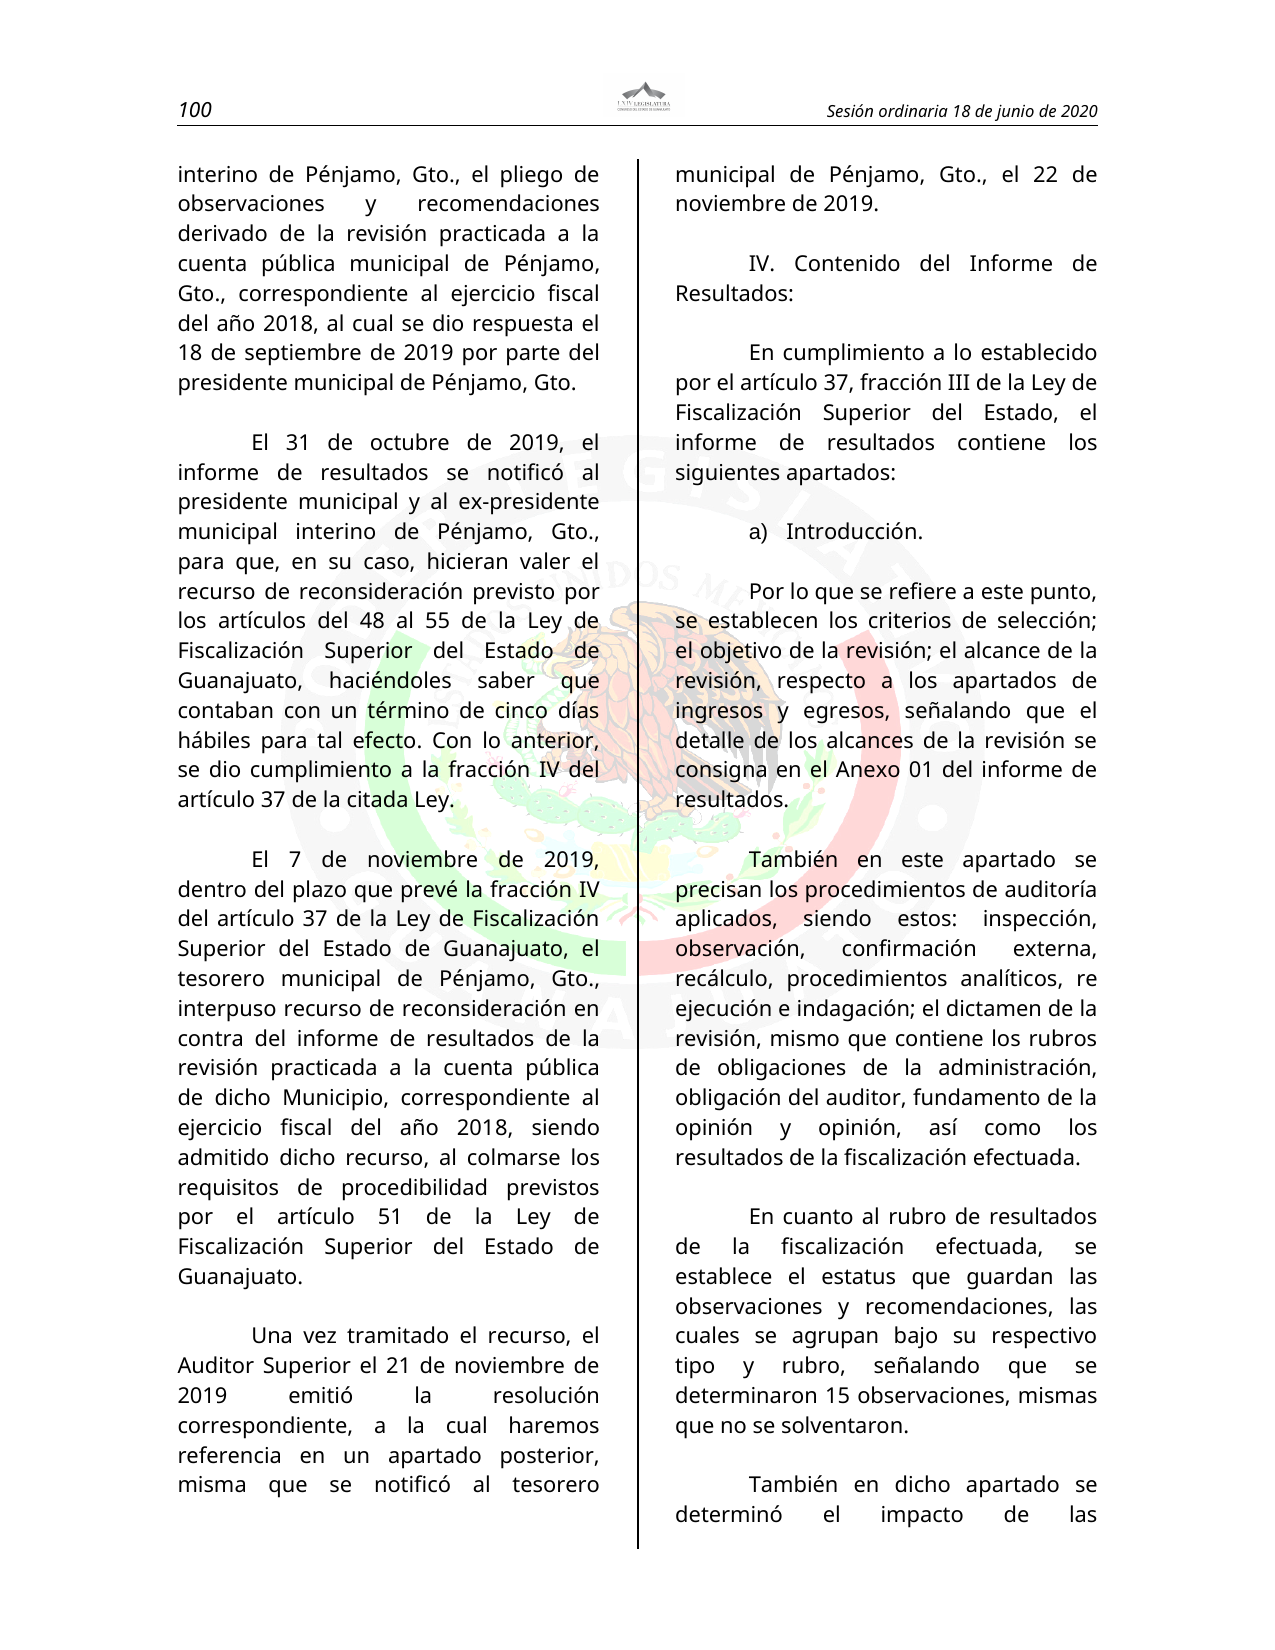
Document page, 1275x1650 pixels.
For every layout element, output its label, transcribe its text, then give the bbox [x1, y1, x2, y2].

text El 7 de noviembre de 2019, dentro del plazo que prevé la fracción IV del artículo 37 de de Fiscalización Superior del Estado de Guanajuato, el tesorero municipal de Pénjamo, Gto., interpuso recurso de reconsideración en contra del informe de resultados de la revisión practicada a la cuenta pública de dicho Municipio, correspondiente al ejercicio fiscal del año 2018, siendo admitido dicho recurso, al colmarse los requisitos de procedibilidad previstos por el artículo 51 de de Fiscalización Superior del Estado de Guanajuato. [177, 844, 600, 1291]
picture [603, 73, 685, 117]
text Por lo que se refiere a este punto, se establecen los criterios de selección; el objetivo de la revisión; el alcance de la revisión, respecto a los apartados de ingresos y egresos, señalando que el detalle de los alcances de la revisión se consigna en el Anexo 01 del informe de resultados. [675, 576, 1098, 814]
text Una vez tramitado el recurso, el Auditor Superior el 21 de noviembre de 2019 emitió la resolución correspondiente, a la cual haremos referencia en un apartado posterior, misma que se notificó al tesorero municipal de Pénjamo, Gto., el 22 de noviembre de 2019. [675, 159, 1098, 218]
text Una vez tramitado el recurso, el Auditor Superior el 21 de noviembre de 2019 emitió la resolución correspondiente, a la cual haremos referencia en un apartado posterior, misma que se notificó al tesorero municipal de Pénjamo, Gto., el 22 de noviembre de 2019. [177, 1321, 600, 1499]
text En cumplimiento a lo establecido por el artículo 37, fracción III de la Ley de Fiscalización Superior del Estado, el informe de resultados contiene los siguientes apartados: [675, 337, 1098, 486]
text También en este apartado se precisan los procedimientos de auditoría aplicados, siendo estos: inspección, observación, confirmación externa, recálculo, procedimientos analíticos, re ejecución e indagación; el dictamen de la revisión, mismo que contiene los rubros de obligaciones de la administración, obligación del auditor, fundamento de la opinión y opinión, así como los resultados de la fiscalización efectuada. [675, 844, 1098, 1172]
text IV. Contenido del Informe de Resultados: [675, 248, 1098, 308]
text El 31 de octubre de 2019, el informe de resultados se notificó al presidente municipal y al ex-presidente municipal interino de Pénjamo, Gto., para que, en su caso, hicieran valer el recurso de reconsideración previsto por los artículos del 48 al 55 de de Fiscalización Superior del Estado de Guanajuato, haciéndoles saber que contaban con un término de cinco días hábiles para tal efecto. Con lo anterior, se dio cumplimiento a la fracción IV del artículo 37 de la citada Ley. [177, 427, 600, 814]
text En cuanto al rubro de resultados de la fiscalización efectuada, se establece el estatus que guardan las observaciones y recomendaciones, las cuales se agrupan bajo su respectivo tipo y rubro, señalando que se determinaron 15 observaciones, mismas que no se solventaron. [675, 1201, 1098, 1440]
list Introducción. [748, 516, 1098, 546]
